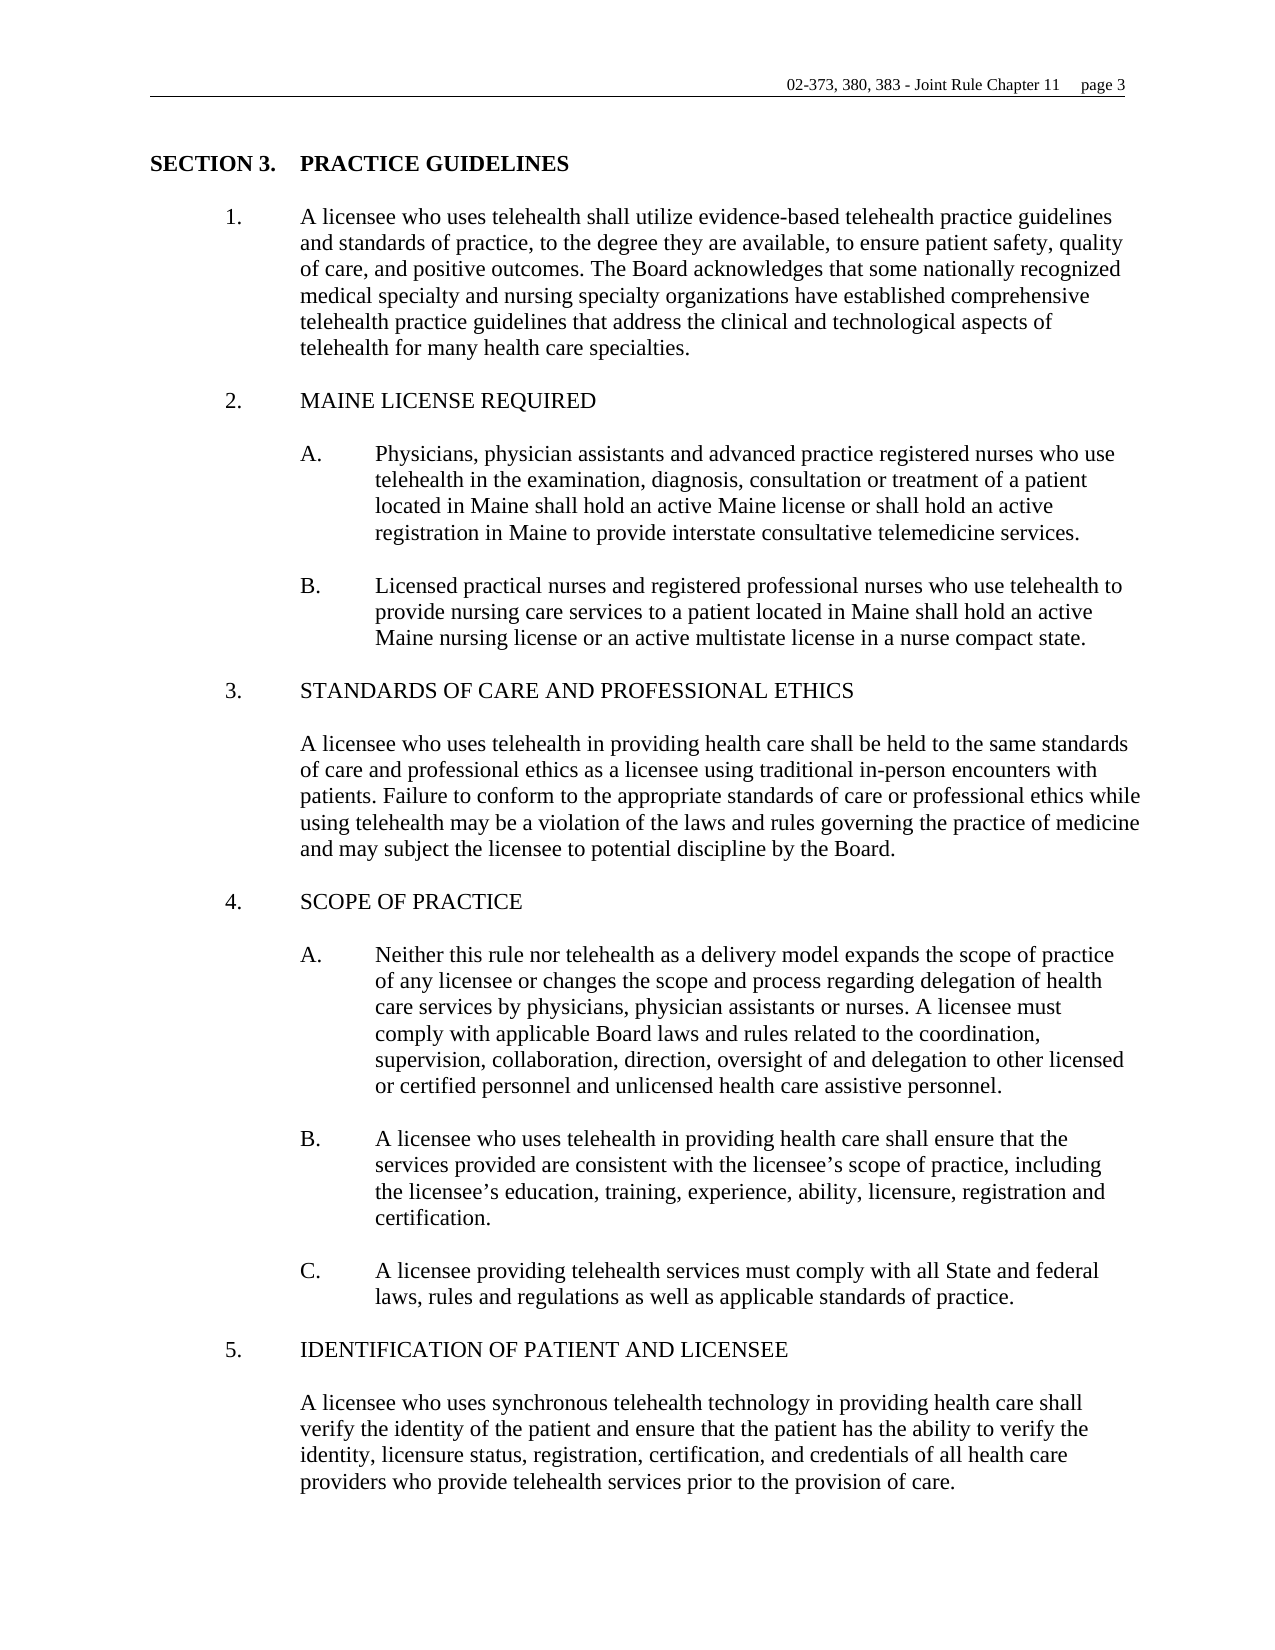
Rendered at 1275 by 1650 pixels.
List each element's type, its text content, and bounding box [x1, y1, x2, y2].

text 3. STANDARDS OF CARE AND PROFESSIONAL ETHICS [225, 677, 1125, 703]
text B. A licensee who uses telehealth in providing health care shall ensure that the services provided are consistent with the licensee’s scope of practice, including the licensee’s education, training, experience, ability, licensure, registration and certification. [300, 1125, 1125, 1231]
text 4. SCOPE OF PRACTICE [225, 888, 1125, 914]
text A. Physicians, physician assistants and advanced practice registered nurses who use telehealth in the examination, diagnosis, consultation or treatment of a patient located in Maine shall hold an active Maine license or shall hold an active registration in Maine to provide interstate consultative telemedicine services. [300, 440, 1125, 545]
text A licensee who uses synchronous telehealth technology in providing health care shall verify the identity of the patient and ensure that the patient has the ability to verify the identity, licensure status, registration, certification, and credentials of all health care providers who provide telehealth services prior to the provision of care. [300, 1389, 1125, 1494]
text A. Neither this rule nor telehealth as a delivery model expands the scope of practice of any licensee or changes the scope and process regarding delegation of health care services by physicians, physician assistants or nurses. A licensee must comply with applicable Board laws and rules related to the coordination, supervision, collaboration, direction, oversight of and delegation to other licensed or certified personnel and unlicensed health care assistive personnel. [300, 941, 1125, 1099]
text 5. IDENTIFICATION OF PATIENT AND LICENSEE [225, 1336, 1125, 1362]
text 1. A licensee who uses telehealth shall utilize evidence-based telehealth practice guidelines and standards of practice, to the degree they are available, to ensure patient safety, quality of care, and positive outcomes. The Board acknowledges that some nationally recognized medical specialty and nursing specialty organizations have established comprehensive telehealth practice guidelines that address the clinical and technological aspects of telehealth for many health care specialties. [225, 203, 1125, 361]
text B. Licensed practical nurses and registered professional nurses who use telehealth to provide nursing care services to a patient located in Maine shall hold an active Maine nursing license or an active multistate license in a nurse compact state. [300, 572, 1125, 651]
text 2. MAINE LICENSE REQUIRED [225, 387, 1125, 413]
text A licensee who uses telehealth in providing health care shall be held to the same standards of care and professional ethics as a licensee using traditional in-person encounters with patients. Failure to conform to the appropriate standards of care or professional ethics while using telehealth may be a violation of the laws and rules governing the practice of medicine and may subject the licensee to potential discipline by the Board. [300, 730, 1153, 862]
text SECTION 3. PRACTICE GUIDELINES [150, 150, 1125, 176]
text C. A licensee providing telehealth services must comply with all State and federal laws, rules and regulations as well as applicable standards of practice. [300, 1257, 1125, 1309]
